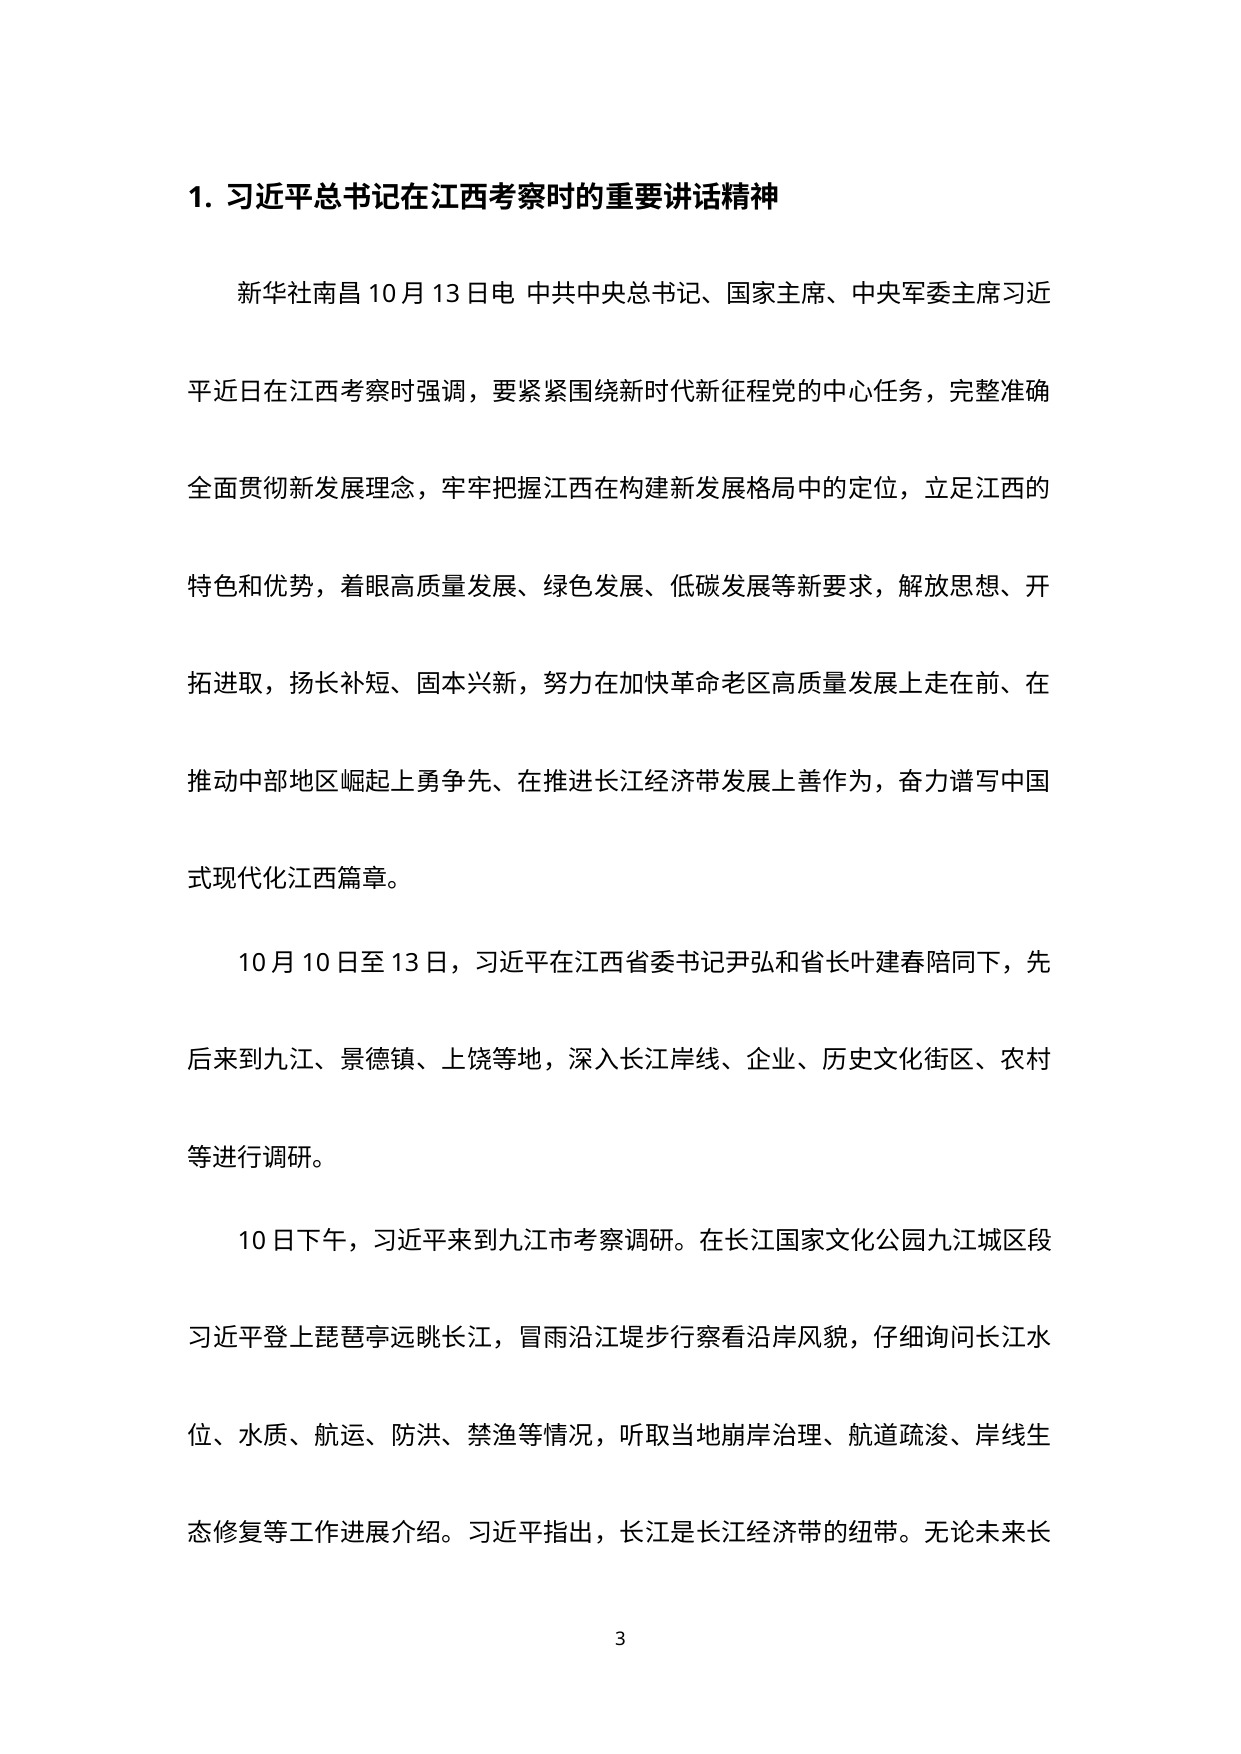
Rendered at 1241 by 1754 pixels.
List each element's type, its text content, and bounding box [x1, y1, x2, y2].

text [187, 1206, 1053, 1563]
text 10月10日至13日，习近平在江西省委书记尹弘和省长叶建春陪同下，先后来到九江、景德镇、上饶等地，深入长江岸线、企业、历史文化街区、农村等进行调研。 [187, 928, 1053, 1188]
subtitle 1. 习近平总书记在江西考察时的重要讲话精神 [187, 162, 1053, 227]
text 新华社南昌10月13日电 中共中央总书记、国家主席、中央军委主席习近平近日在江西考察时强调，要紧紧围绕新时代新征程党的中心任务，完整准确全面贯彻新发展理念，牢牢把握江西在构建新发展格局中的定位，立足江西的特色和优势，着眼高质量发展、绿色发展、低碳发展等新要求，解放思想、开拓进取，扬长补短、固本兴新，努力在加快革命老区高质量发展上走在前、在推动中部地区崛起上勇争先、在推进长江经济带发展上善作为，奋力谱写中国式现代化江西篇章。 [187, 259, 1053, 909]
